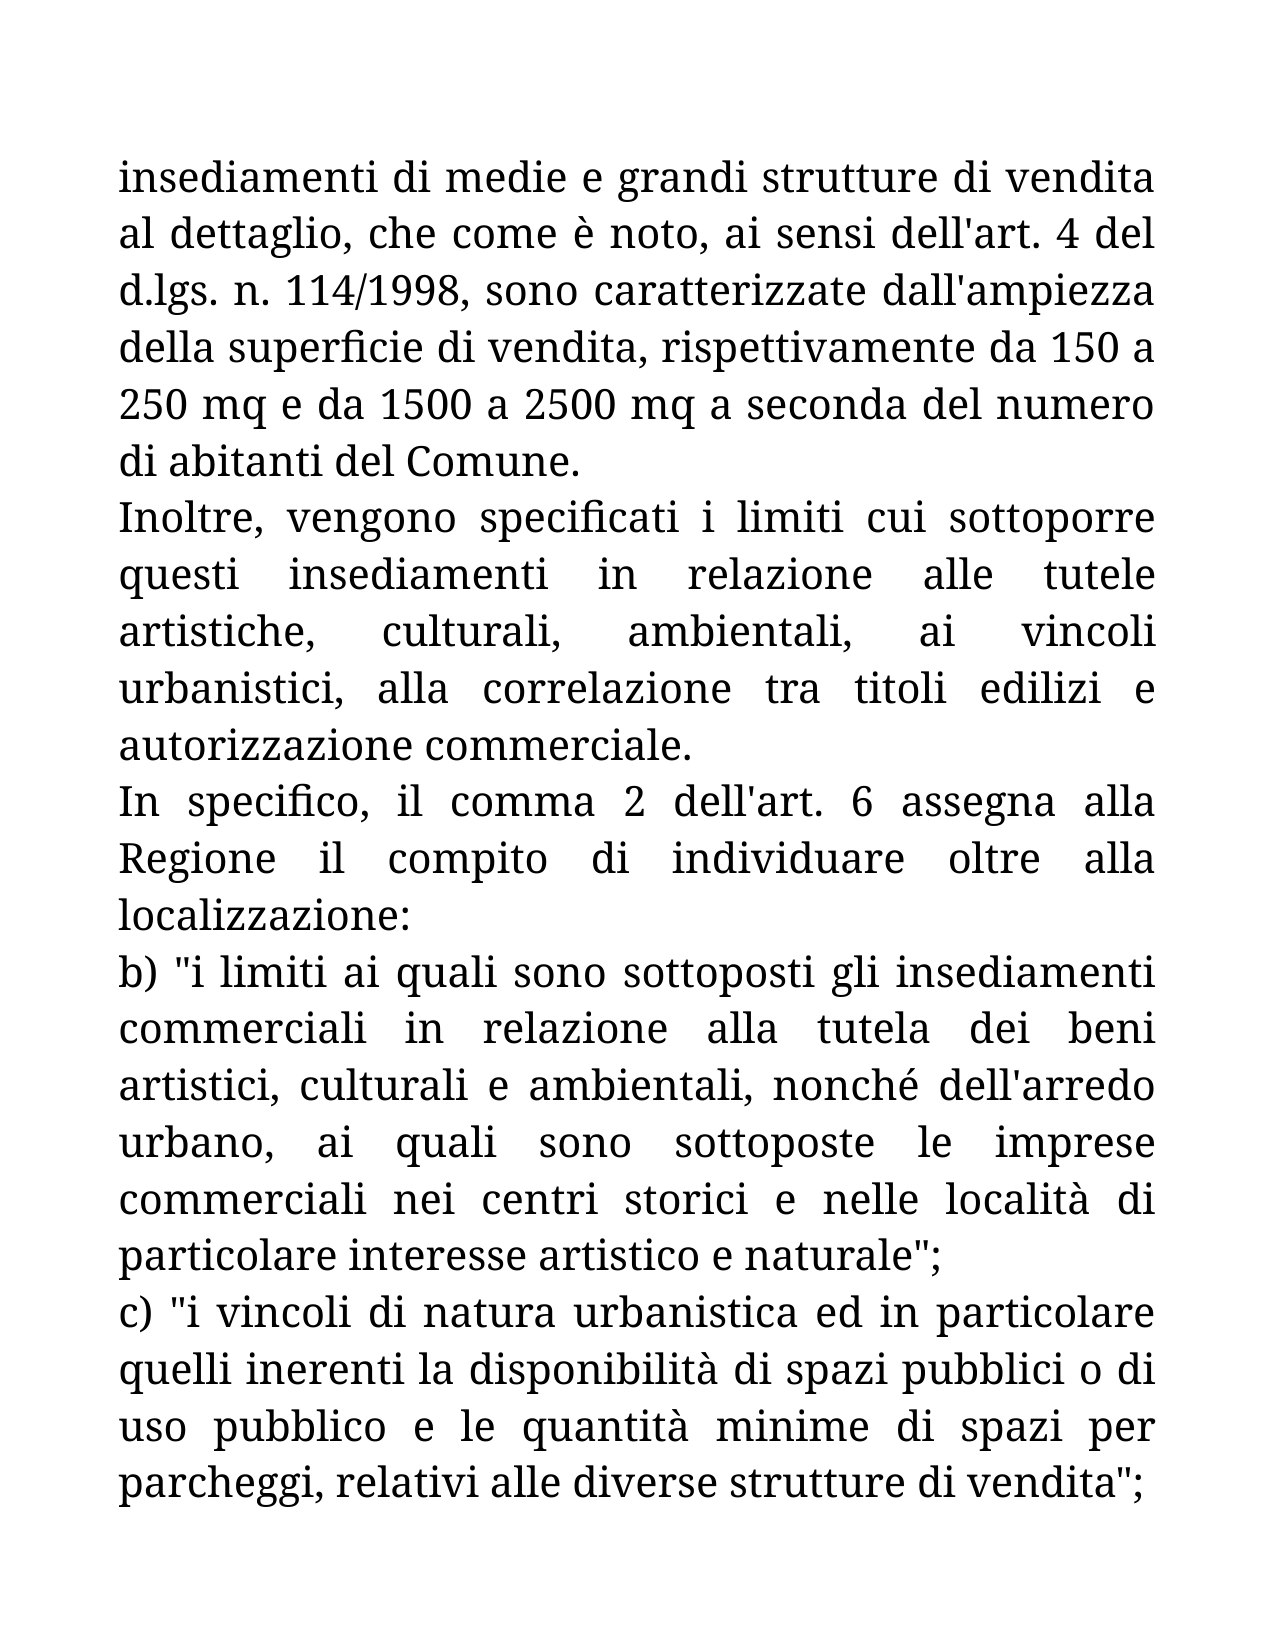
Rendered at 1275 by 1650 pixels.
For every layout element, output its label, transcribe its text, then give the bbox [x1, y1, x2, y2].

text In specifico, il comma 2 dell'art. 6 assegna alla Regione il compito di individuare oltre alla localizzazione: [118, 772, 1157, 942]
text Inoltre, vengono specificati i limiti cui sottoporre questi insediamenti in relazione alle tutele artistiche, culturali, ambientali, ai vincoli urbanistici, alla correlazione tra titoli edilizi e autorizzazione commerciale. [118, 488, 1157, 772]
text c) "i vincoli di natura urbanistica ed in particolare quelli inerenti la disponibilità di spazi pubblici o di uso pubblico e le quantità minime di spazi per parcheggi, relativi alle diverse strutture di vendita"; [118, 1283, 1157, 1510]
text b) "i limiti ai quali sono sottoposti gli insediamenti commerciali in relazione alla tutela dei beni artistici, culturali e ambientali, nonché dell'arredo urbano, ai quali sono sottoposte le imprese commerciali nei centri storici e nelle località di particolare interesse artistico e naturale"; [118, 942, 1157, 1283]
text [118, 148, 1157, 488]
